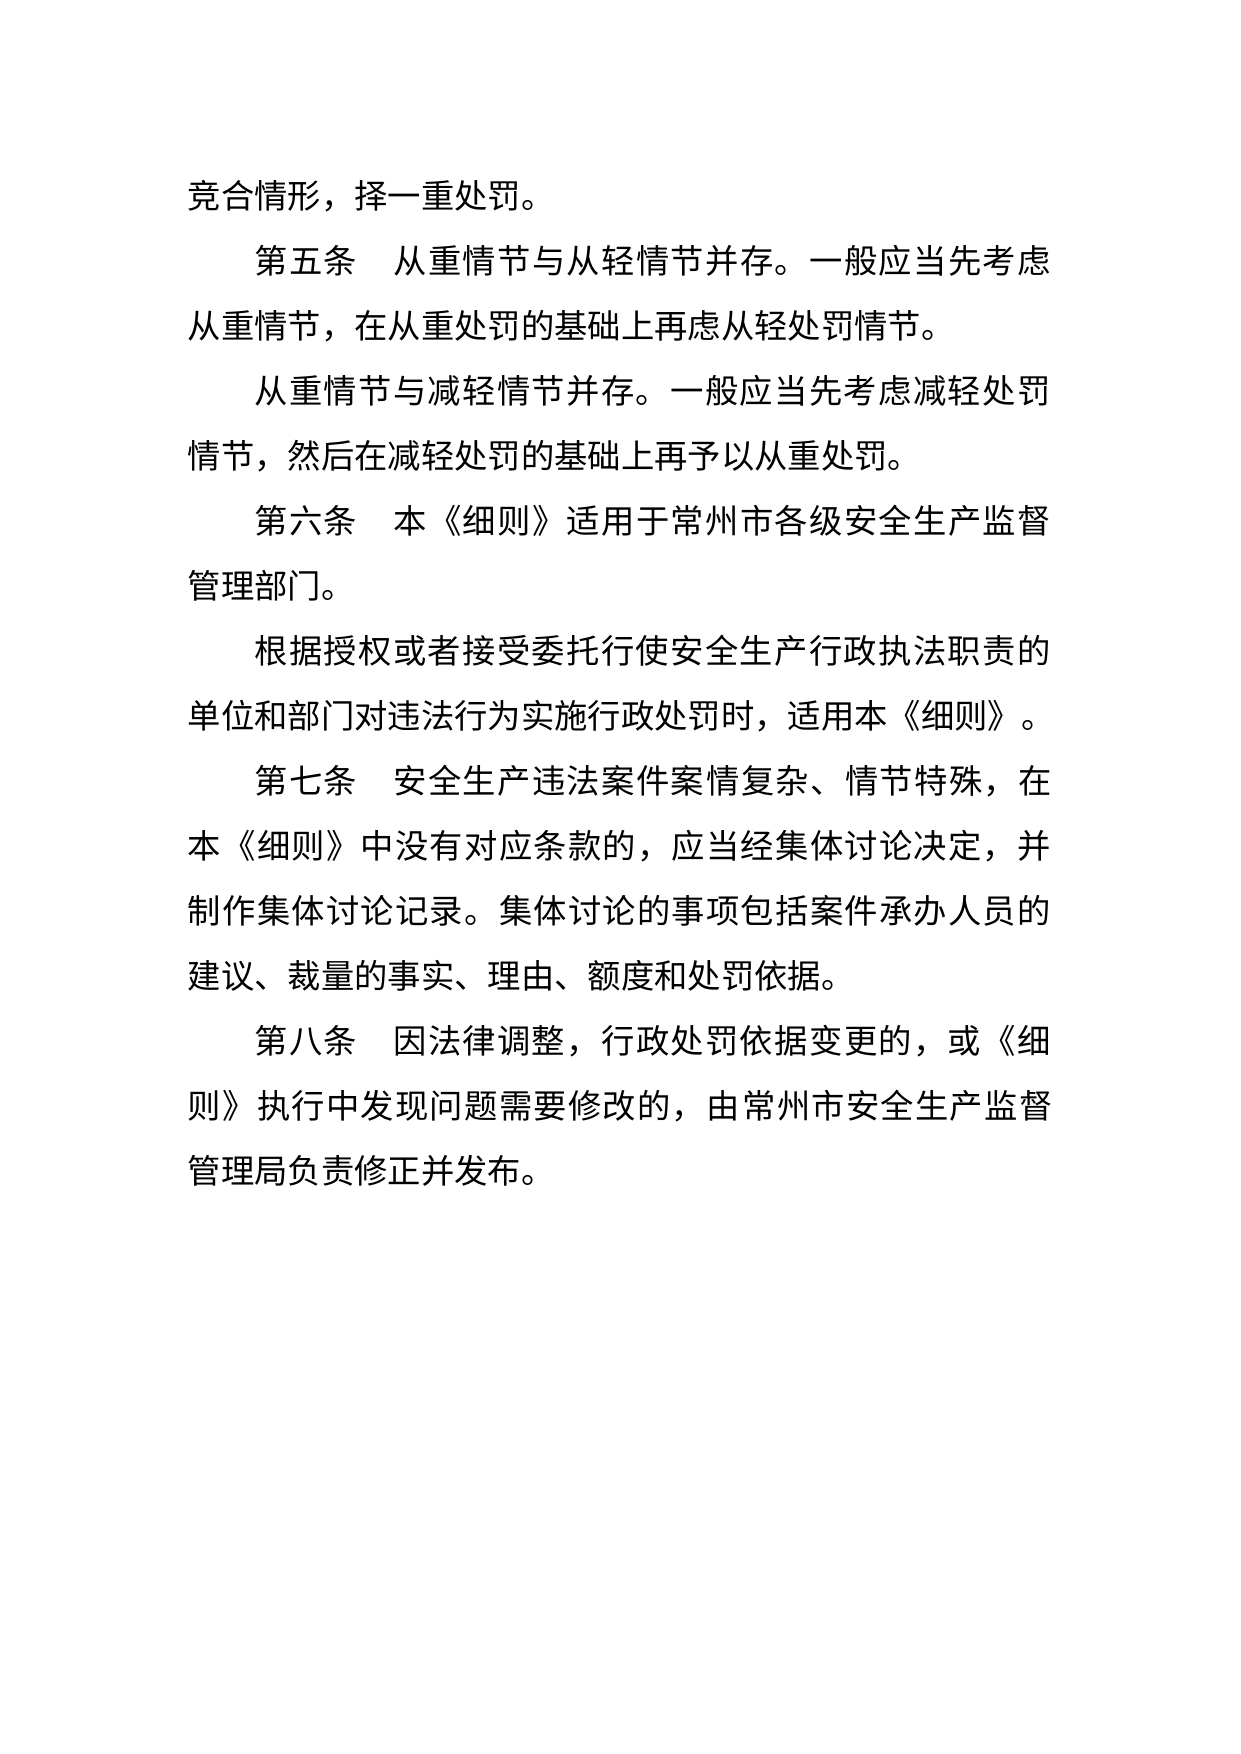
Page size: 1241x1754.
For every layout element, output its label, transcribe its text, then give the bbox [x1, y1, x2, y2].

text 第七条 安全生产违法案件案情复杂、情节特殊，在本《细则》中没有对应条款的，应当经集体讨论决定，并制作集体讨论记录。集体讨论的事项包括案件承办人员的建议、裁量的事实、理由、额度和处罚依据。 [188, 747, 1053, 1007]
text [188, 162, 1053, 227]
text 第五条 从重情节与从轻情节并存。一般应当先考虑从重情节，在从重处罚的基础上再虑从轻处罚情节。 [188, 227, 1053, 357]
text 从重情节与减轻情节并存。一般应当先考虑减轻处罚情节，然后在减轻处罚的基础上再予以从重处罚。 [188, 357, 1053, 487]
text 根据授权或者接受委托行使安全生产行政执法职责的单位和部门对违法行为实施行政处罚时，适用本《细则》。 [188, 617, 1053, 747]
text 第六条 本《细则》适用于常州市各级安全生产监督管理部门。 [188, 487, 1053, 617]
text 第八条 因法律调整，行政处罚依据变更的，或《细则》执行中发现问题需要修改的，由常州市安全生产监督管理局负责修正并发布。 [188, 1007, 1053, 1202]
